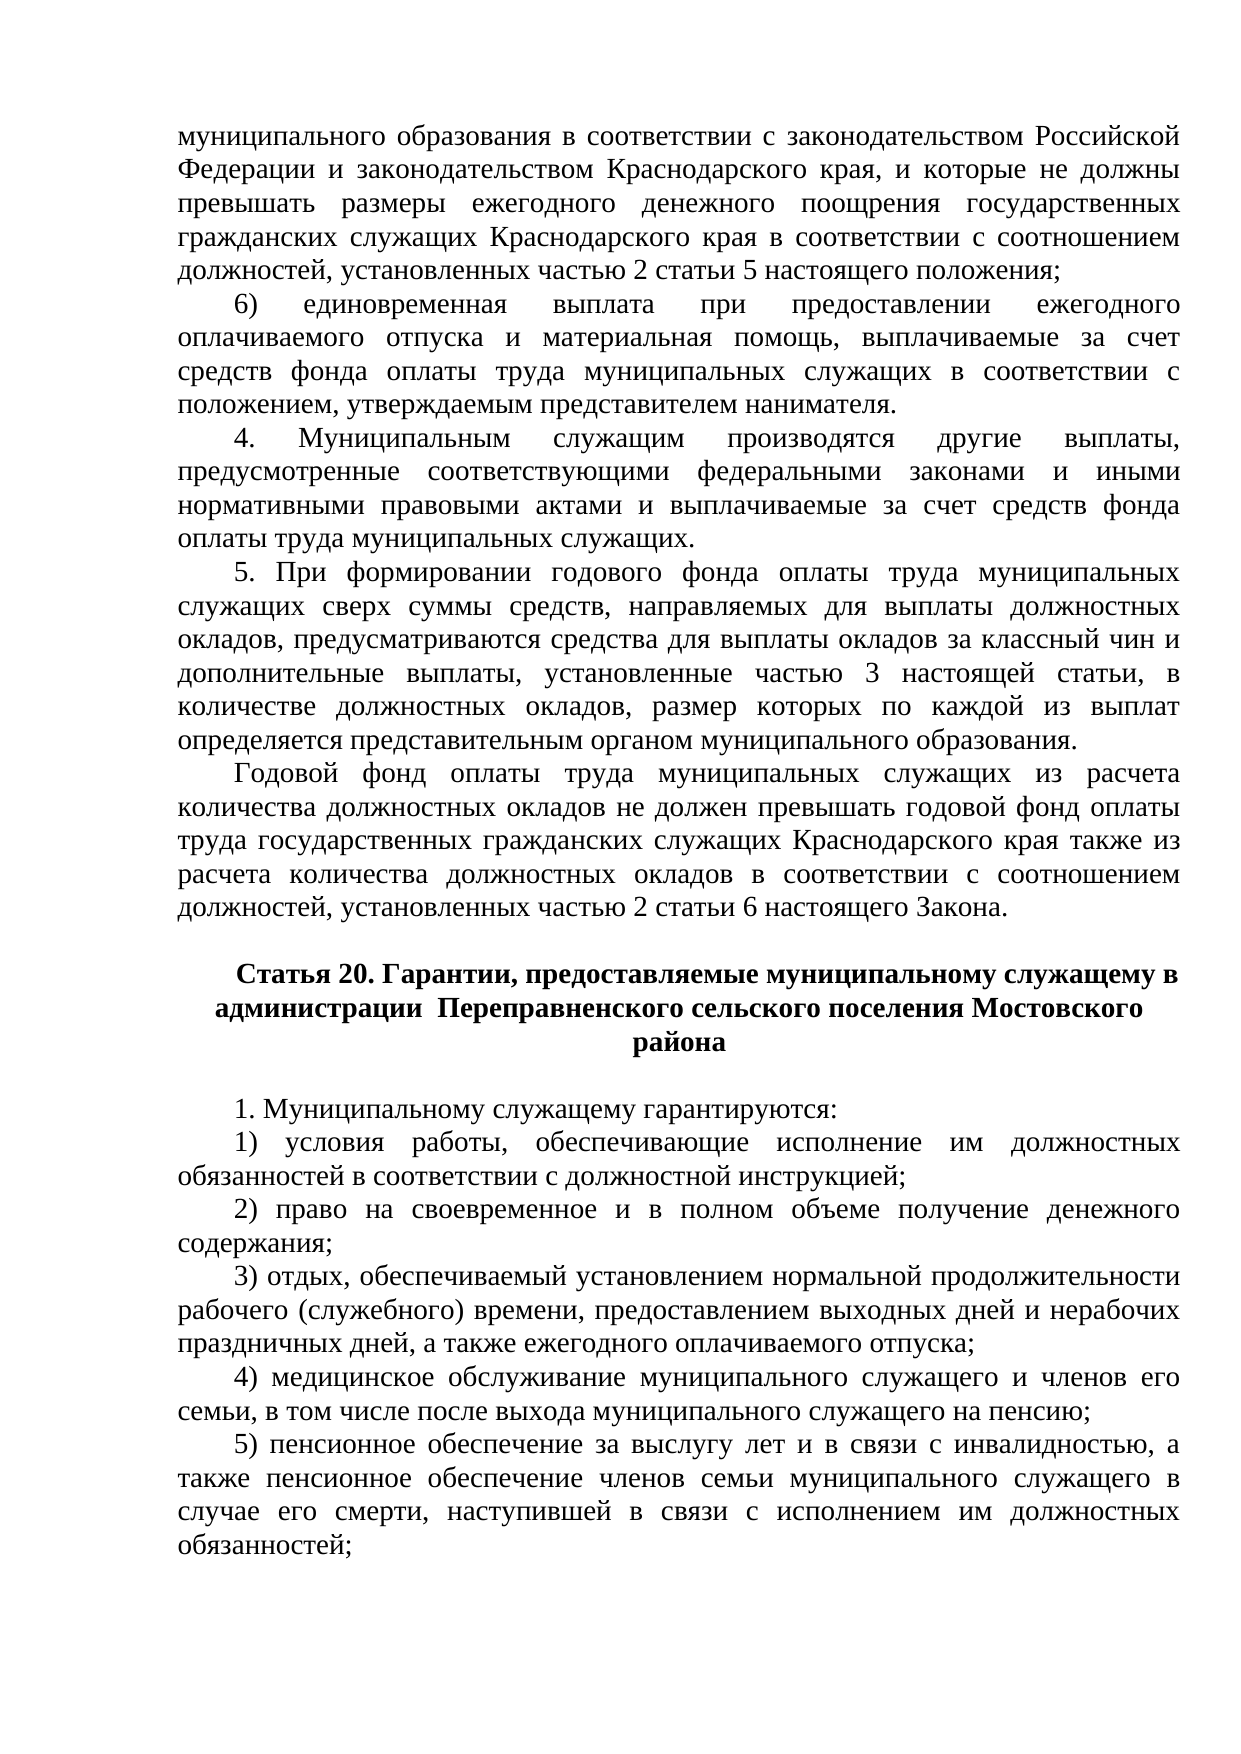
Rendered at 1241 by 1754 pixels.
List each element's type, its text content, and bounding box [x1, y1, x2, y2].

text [177, 118, 1181, 286]
text 5) пенсионное обеспечение за выслугу лет и в связи с инвалидностью, а также пенсионное обеспечение членов семьи муниципального служащего в случае его смерти, наступившей в связи с исполнением им должностных обязанностей; [177, 1426, 1181, 1560]
text 1) условия работы, обеспечивающие исполнение им должностных обязанностей в соответствии с должностной инструкцией; [177, 1124, 1181, 1191]
text 3) отдых, обеспечиваемый установлением нормальной продолжительности рабочего (служебного) времени, предоставлением выходных дней и нерабочих праздничных дней, а также ежегодного оплачиваемого отпуска; [177, 1258, 1181, 1359]
text 4. Муниципальным служащим производятся другие выплаты, предусмотренные соответствующими федеральными законами и иными нормативными правовыми актами и выплачиваемые за счет средств фонда оплаты труда муниципальных служащих. [177, 420, 1181, 554]
text 6) единовременная выплата при предоставлении ежегодного оплачиваемого отпуска и материальная помощь, выплачиваемые за счет средств фонда оплаты труда муниципальных служащих в соответствии с положением, утверждаемым представителем нанимателя. [177, 286, 1181, 420]
text Статья 20. Гарантии, предоставляемые муниципальному служащему в администрации Переправненского сельского поселения Мостовского района [177, 957, 1181, 1057]
text 2) право на своевременное и в полном объеме получение денежного содержания; [177, 1191, 1181, 1258]
text 1. Муниципальному служащему гарантируются: [177, 1091, 1181, 1124]
text Годовой фонд оплаты труда муниципальных служащих из расчета количества должностных окладов не должен превышать годовой фонд оплаты труда государственных гражданских служащих Краснодарского края также из расчета количества должностных окладов в соответствии с соотношением должностей, установленных частью 2 статьи 6 настоящего Закона. [177, 755, 1181, 923]
text 5. При формировании годового фонда оплаты труда муниципальных служащих сверх суммы средств, направляемых для выплаты должностных окладов, предусматриваются средства для выплаты окладов за классный чин и дополнительные выплаты, установленные частью 3 настоящей статьи, в количестве должностных окладов, размер которых по каждой из выплат определяется представительным органом муниципального образования. [177, 554, 1181, 755]
text 4) медицинское обслуживание муниципального служащего и членов его семьи, в том числе после выхода муниципального служащего на пенсию; [177, 1359, 1181, 1426]
